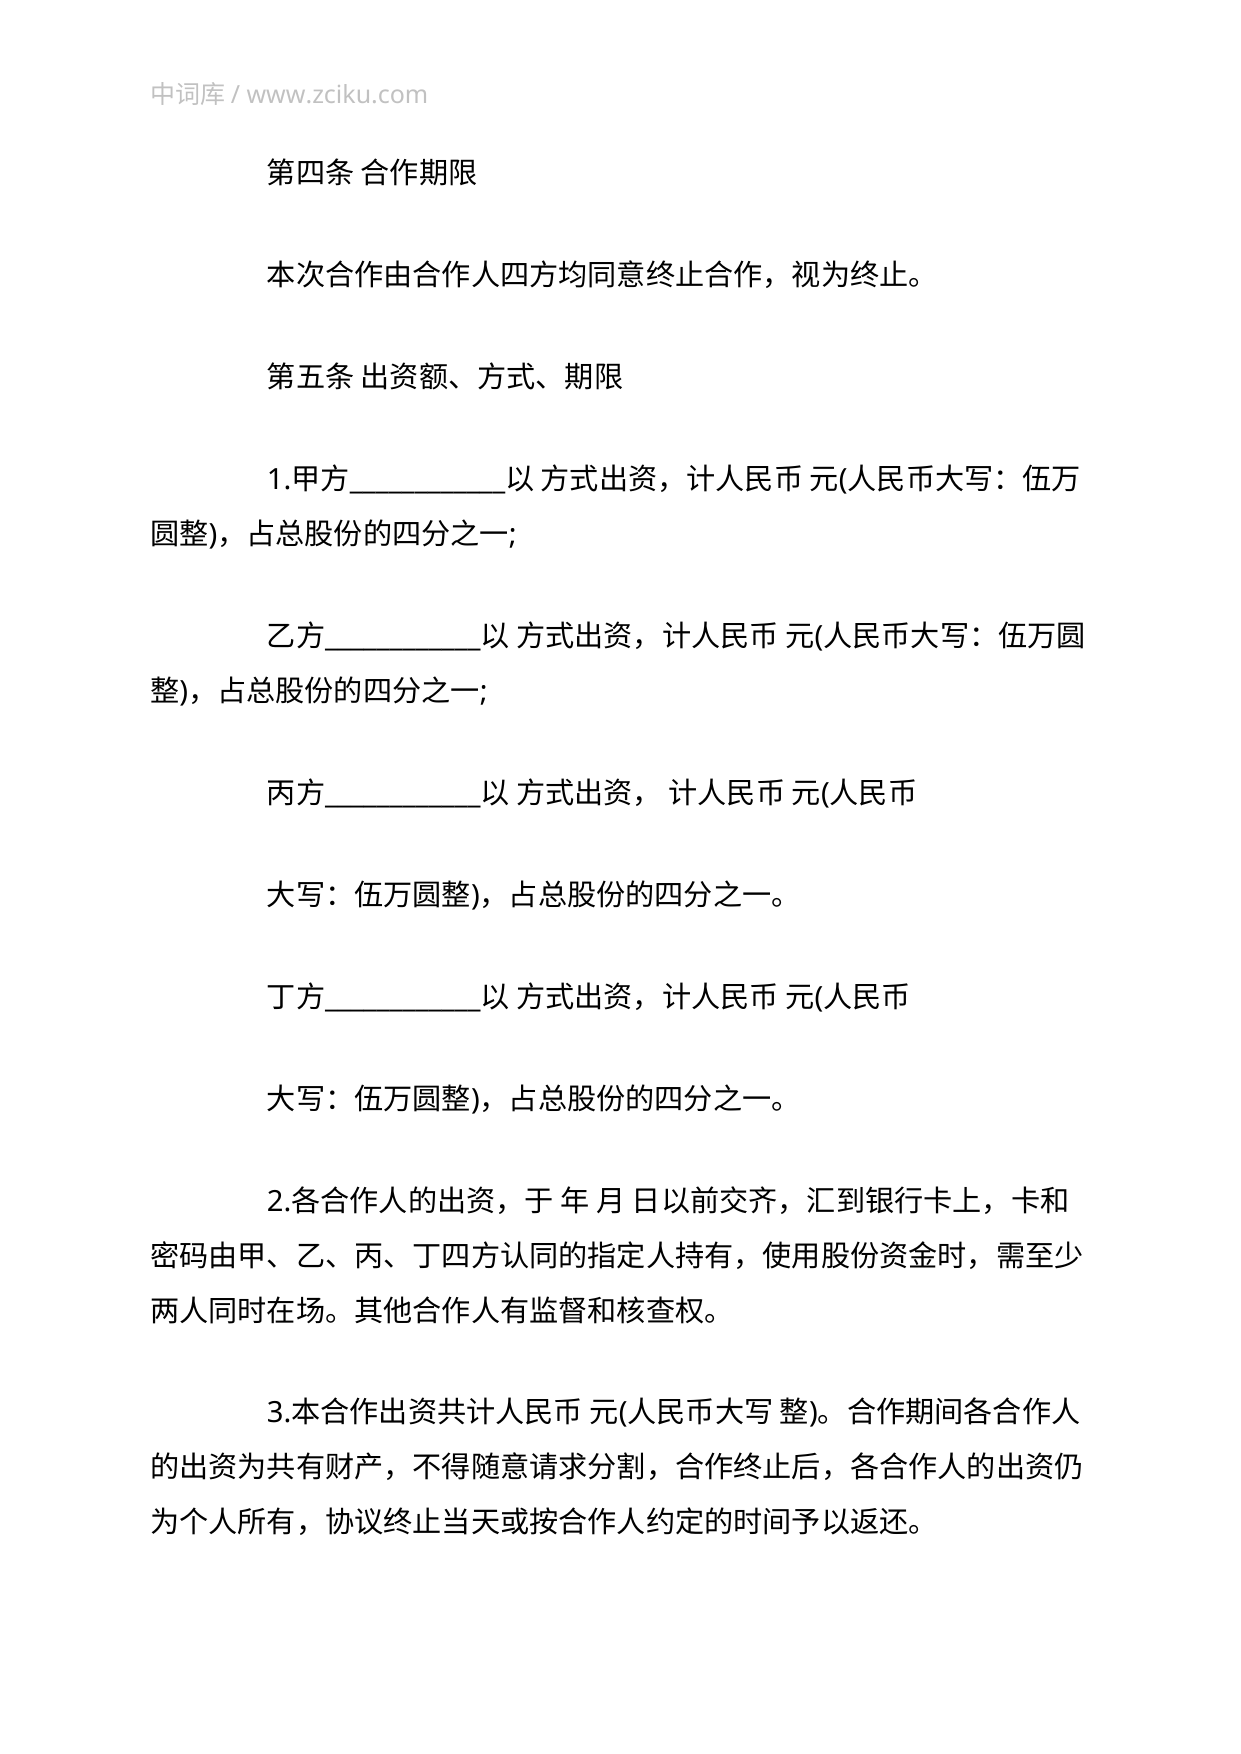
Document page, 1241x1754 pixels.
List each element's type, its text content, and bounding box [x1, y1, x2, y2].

text 丁方____________以 方式出资，计人民币 元(人民币 [150, 973, 1090, 1016]
text 2.各合作人的出资，于 年 月 日以前交齐，汇到银行卡上，卡和密码由甲、乙、丙、丁四方认同的指定人持有，使用股份资金时，需至少两人同时在场。其他合作人有监督和核查权。 [150, 1177, 1090, 1329]
text 本次合作由合作人四方均同意终止合作，视为终止。 [150, 252, 1090, 294]
text 丙方____________以 方式出资， 计人民币 元(人民币 [150, 769, 1090, 812]
text 3.本合作出资共计人民币 元(人民币大写 整)。合作期间各合作人的出资为共有财产，不得随意请求分割，合作终止后，各合作人的出资仍为个人所有，协议终止当天或按合作人约定的时间予以返还。 [150, 1389, 1090, 1541]
text 1.甲方____________以 方式出资，计人民币 元(人民币大写：伍万圆整)，占总股份的四分之一; [150, 455, 1090, 553]
text 第四条 合作期限 [150, 150, 1090, 192]
text 乙方____________以 方式出资，计人民币 元(人民币大写：伍万圆整)，占总股份的四分之一; [150, 612, 1090, 710]
text 第五条 出资额、方式、期限 [150, 353, 1090, 396]
text 大写：伍万圆整)，占总股份的四分之一。 [150, 871, 1090, 914]
text 大写：伍万圆整)，占总股份的四分之一。 [150, 1075, 1090, 1118]
